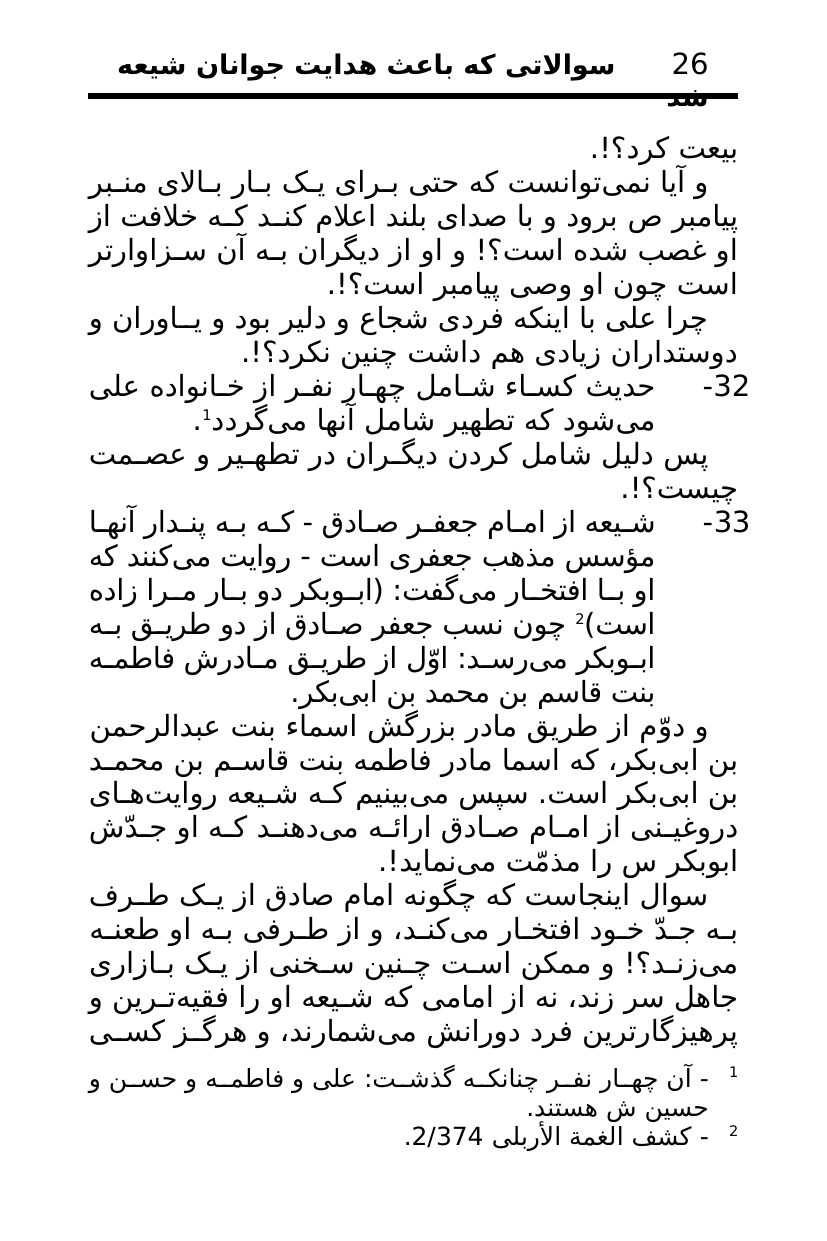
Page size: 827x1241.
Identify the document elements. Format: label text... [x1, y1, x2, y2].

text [89, 879, 738, 1048]
list حدیث کساء شامل چهار نفر از خانواده علی می‌شود که تطهیر شامل آنها می‌گردد. [89, 369, 703, 437]
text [89, 132, 738, 166]
text و آیا نمی‌توانست که حتی برای یک بار بالای منبر پیامبر ص برود و با صدای بلند اعلام کند که خلافت از او غصب شده است؟! و او از دیگران به آن سزاوارتر است چون او وصی پیامبر است؟!. [89, 166, 738, 301]
text پس دلیل شامل کردن دیگران در تطهیر و عصمت چیست؟!. [89, 437, 738, 505]
text چرا علی با اینکه فردی شجاع و دلیر بود و یاوران و دوستداران زیادی هم داشت چنین نکرد؟!. [89, 301, 738, 369]
list شیعه از امام جعفر صادق - که به پندار آنها مؤسس مذهب جعفری است - روایت می‌کنند که او با افتخار می‌گفت: (ابوبکر دو بار مرا زاده است) چون نسب جعفر صادق از دو طریق به ابوبکر می‌رسد: اوّل از طریق مادرش فاطمه بنت قاسم بن محمد بن ابی‌بکر. [89, 505, 703, 709]
text و دوّم از طریق مادر بزرگش اسماء بنت عبدالرحمن بن ابی‌بکر، که اسما مادر فاطمه بنت قاسم بن محمد بن ابی‌بکر است. سپس می‌بینیم که شیعه روایت‌های دروغینی از امام صادق ارائه می‌دهند که او جدّش ابوبکر س را مذمّت می‌نماید!. [89, 709, 738, 879]
